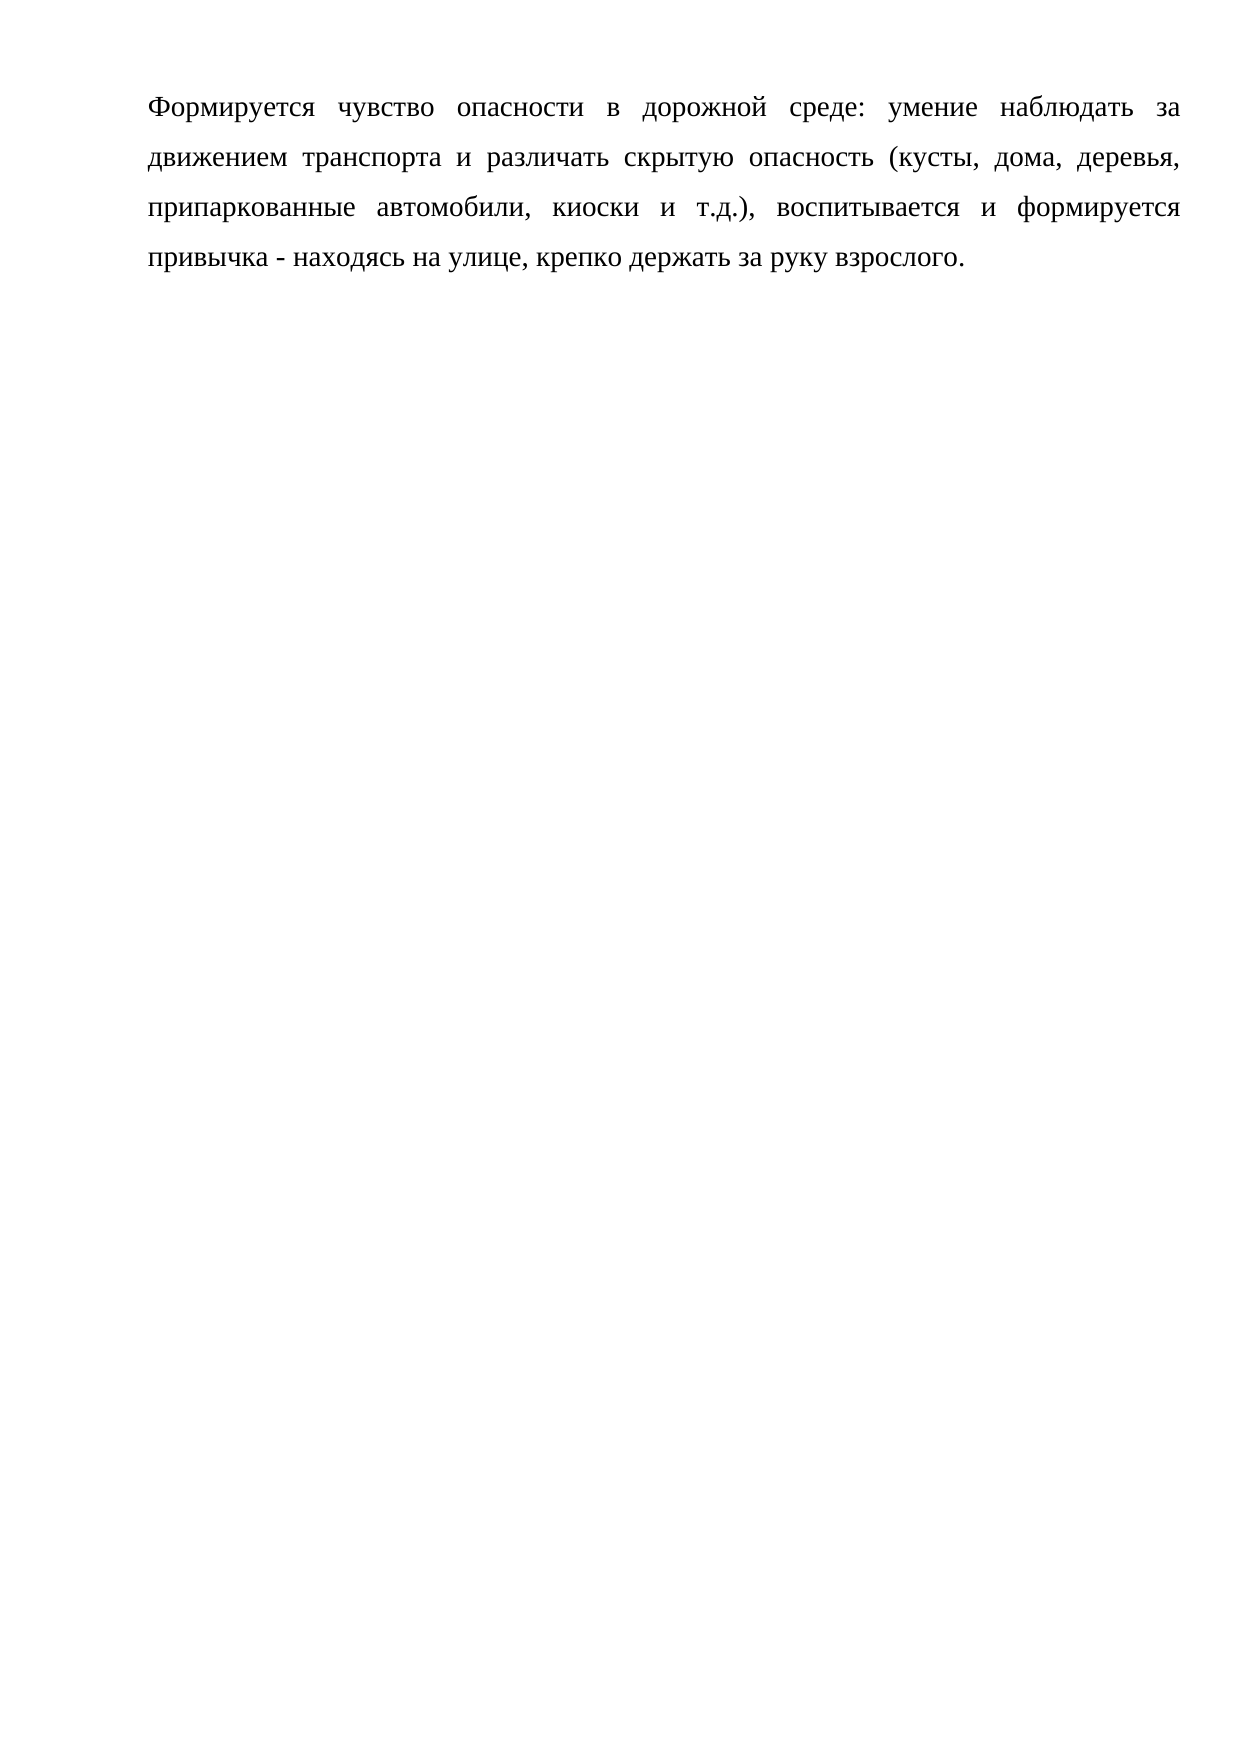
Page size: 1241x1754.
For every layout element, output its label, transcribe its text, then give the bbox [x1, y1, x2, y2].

text Формируется чувство опасности в дорожной среде: умение наблюдать за движением транспорта и различать скрытую опасность (кусты, дома, деревья, припаркованные автомобили, киоски и т.д.), воспитывается и формируется привычка - находясь на улице, крепко держать за руку взрослого. [148, 89, 1181, 273]
